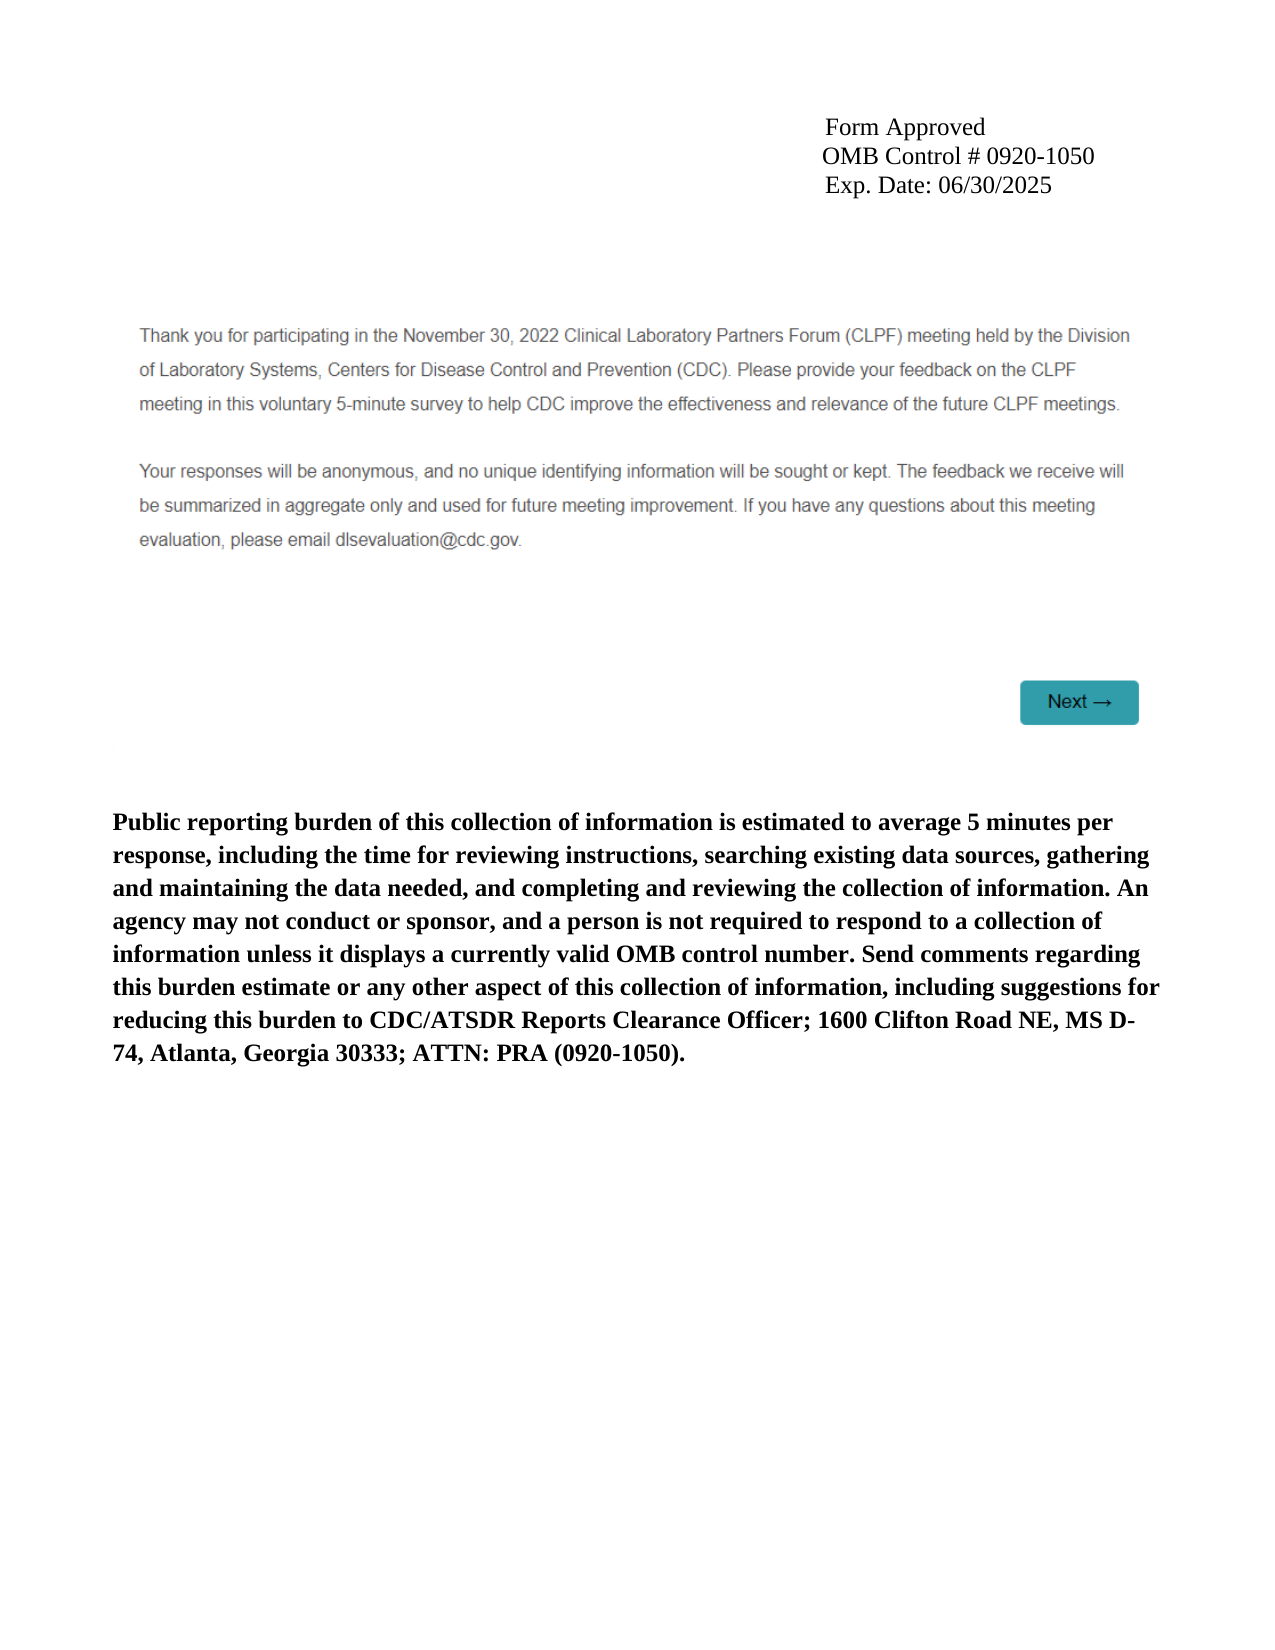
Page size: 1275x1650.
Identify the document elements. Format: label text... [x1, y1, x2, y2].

text Public reporting burden of this collection of information is estimated to average 5 minutes per response, including the time for reviewing instructions, searching existing data sources, gathering and maintaining the data needed, and completing and reviewing the collection of information. An agency may not conduct or sponsor, and a person is not required to respond to a collection of information unless it displays a currently valid OMB control number. Send comments regarding this burden estimate or any other aspect of this collection of information, including suggestions for reducing this burden to CDC/ATSDR Reports Clearance Officer; 1600 Clifton Road NE, MS D-74, Atlanta, Georgia 30333; ATTN: PRA (0920-1050). [112, 807, 1162, 1067]
text Exp. Date: 06/30/2025 [112, 170, 1162, 199]
text Form Approved [112, 112, 1162, 141]
picture [112, 269, 1163, 749]
text OMB Control # 0920-1050 [112, 141, 1162, 170]
